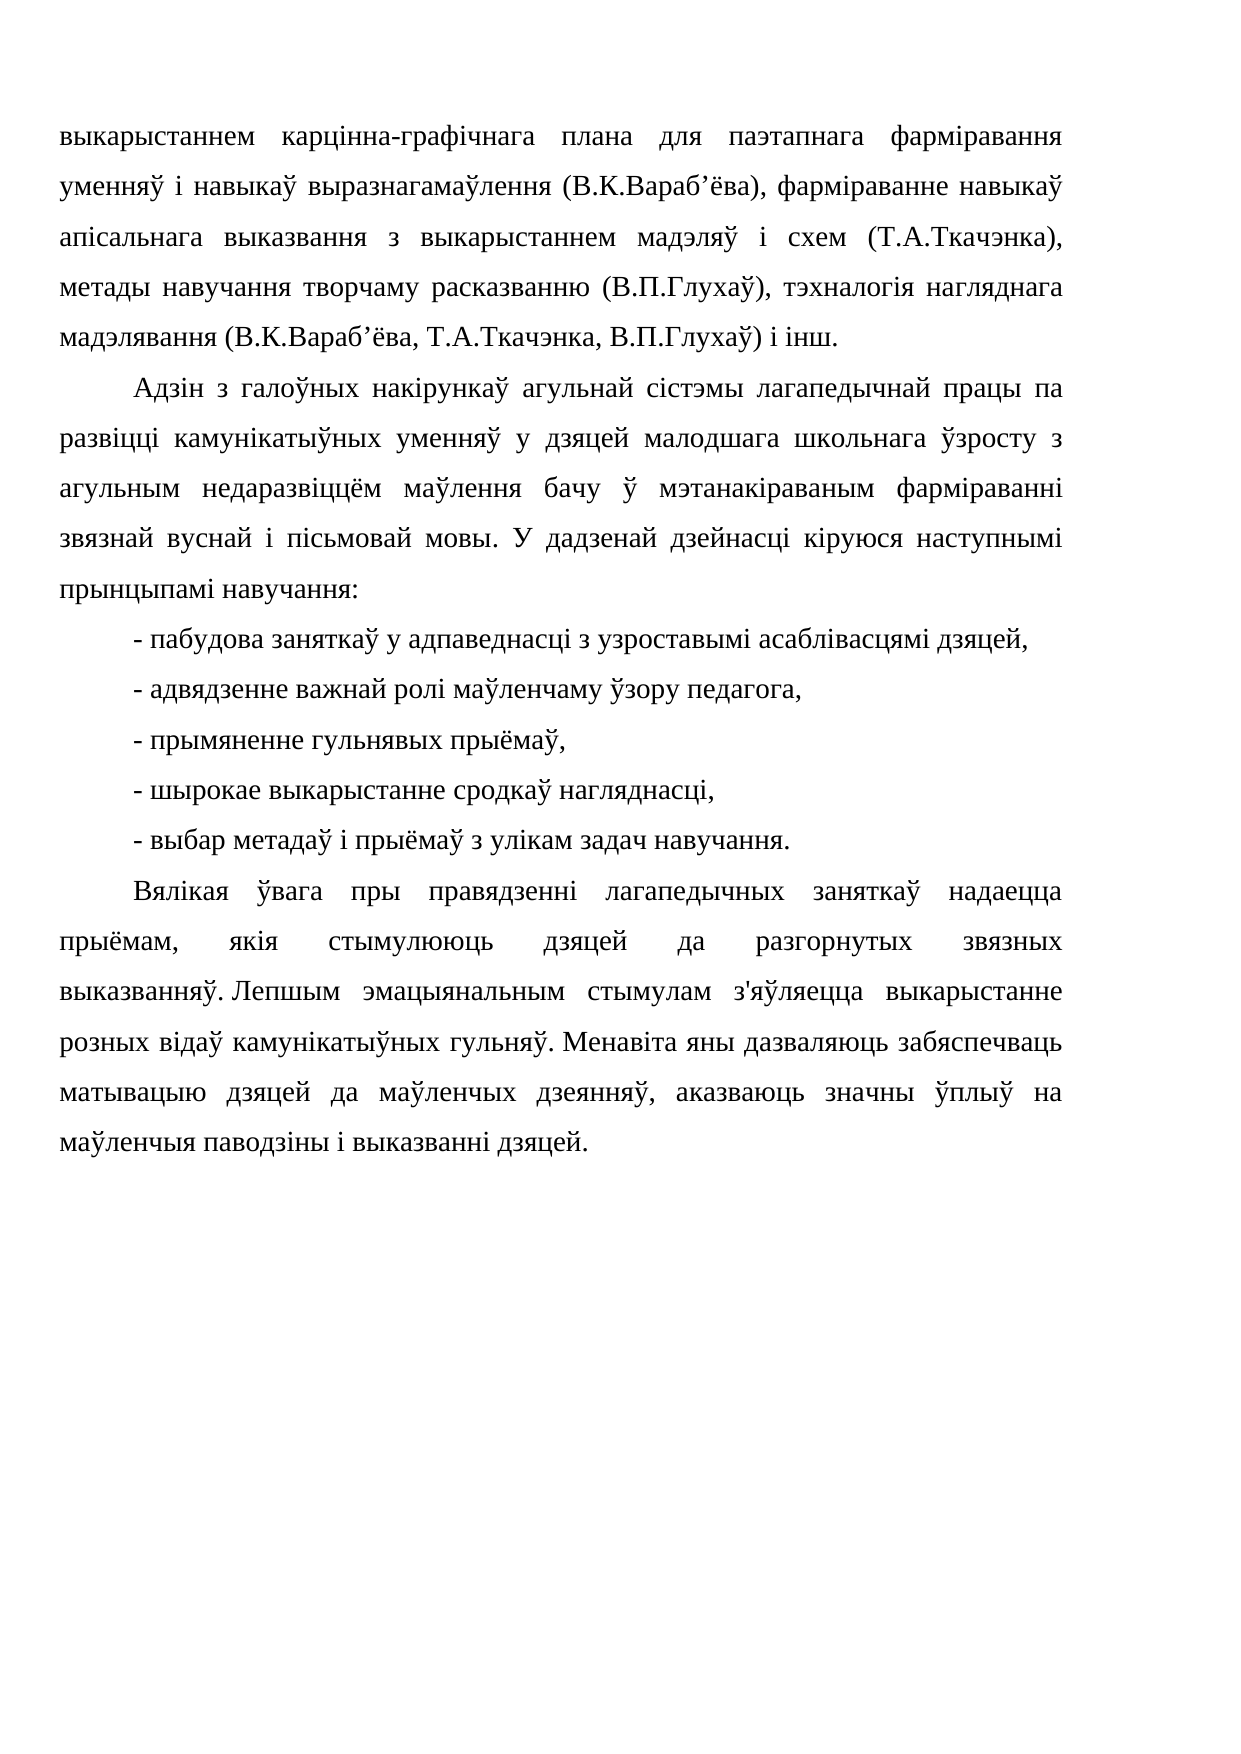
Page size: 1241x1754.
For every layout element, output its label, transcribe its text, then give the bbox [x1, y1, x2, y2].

text - адвядзенне важнай ролі маўленчаму ўзору педагога, [59, 672, 1063, 705]
text - пабудова заняткаў у адпаведнасці з узроставымі асаблівасцямі дзяцей, [59, 621, 1063, 655]
text - шырокае выкарыстанне сродкаў нагляднасці, [59, 772, 1063, 806]
text - прымяненне гульнявых прыёмаў, [59, 722, 1063, 755]
text Адзін з галоўных накірункаў агульнай сістэмы лагапедычнай працы па развіцці камунікатыўных уменняў у дзяцей малодшага школьнага ўзросту з агульным недаразвіццём маўлення бачу ў мэтанакіраваным фарміраванні звязнай вуснай і пісьмовай мовы. У дадзенай дзейнасці кіруюся наступнымі прынцыпамі навучання: [59, 370, 1063, 604]
text - выбар метадаў і прыёмаў з улікам задач навучання. [59, 822, 1063, 856]
text Вялікая ўвага пры правядзенні лагапедычных заняткаў надаецца прыёмам, якія стымулююць дзяцей да разгорнутых звязных выказванняў. Лепшым эмацыянальным стымулам з'яўляецца выкарыстанне розных відаў камунікатыўных гульняў. Менавіта яны дазваляюць забяспечваць матывацыю дзяцей да маўленчых дзеянняў, аказваюць значны ўплыў на маўленчыя паводзіны і выказванні дзяцей. [59, 873, 1063, 1158]
